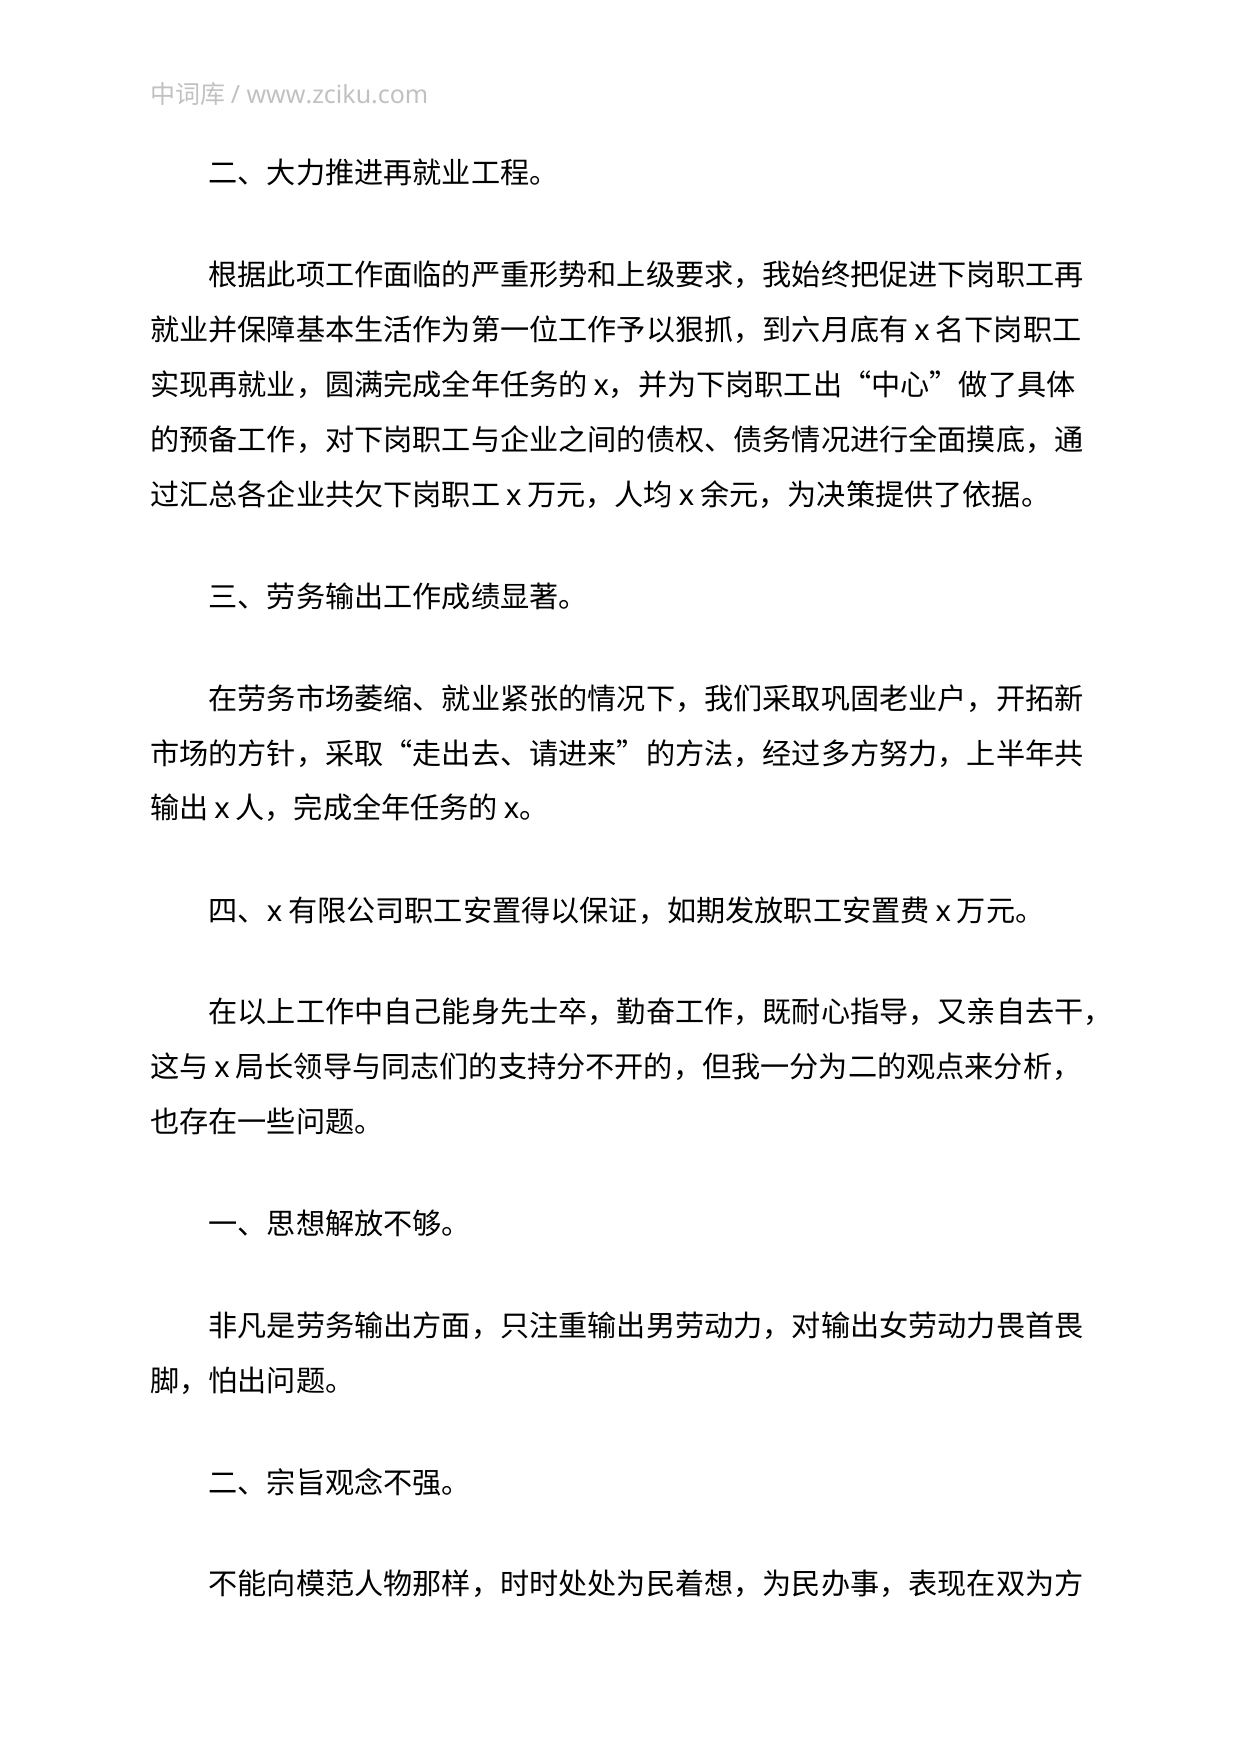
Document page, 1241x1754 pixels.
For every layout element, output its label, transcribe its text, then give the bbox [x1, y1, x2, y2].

text 四、x有限公司职工安置得以保证，如期发放职工安置费x万元。 [150, 887, 1090, 929]
text 二、宗旨观念不强。 [150, 1459, 1090, 1501]
text 在劳务市场萎缩、就业紧张的情况下，我们采取巩固老业户，开拓新市场的方针，采取“走出去、请进来”的方法，经过多方努力，上半年共输出x人，完成全年任务的x。 [150, 675, 1090, 827]
text 一、思想解放不够。 [150, 1201, 1090, 1243]
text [150, 1561, 1090, 1603]
text 在以上工作中自己能身先士卒，勤奋工作，既耐心指导，又亲自去干，这与x局长领导与同志们的支持分不开的，但我一分为二的观点来分析，也存在一些问题。 [150, 989, 1090, 1141]
text 二、大力推进再就业工程。 [150, 150, 1090, 192]
text 根据此项工作面临的严重形势和上级要求，我始终把促进下岗职工再就业并保障基本生活作为第一位工作予以狠抓，到六月底有x名下岗职工实现再就业，圆满完成全年任务的x，并为下岗职工出“中心”做了具体的预备工作，对下岗职工与企业之间的债权、债务情况进行全面摸底，通过汇总各企业共欠下岗职工x万元，人均x余元，为决策提供了依据。 [150, 252, 1090, 514]
text 三、劳务输出工作成绩显著。 [150, 573, 1090, 616]
text 非凡是劳务输出方面，只注重输出男劳动力，对输出女劳动力畏首畏脚，怕出问题。 [150, 1302, 1090, 1400]
